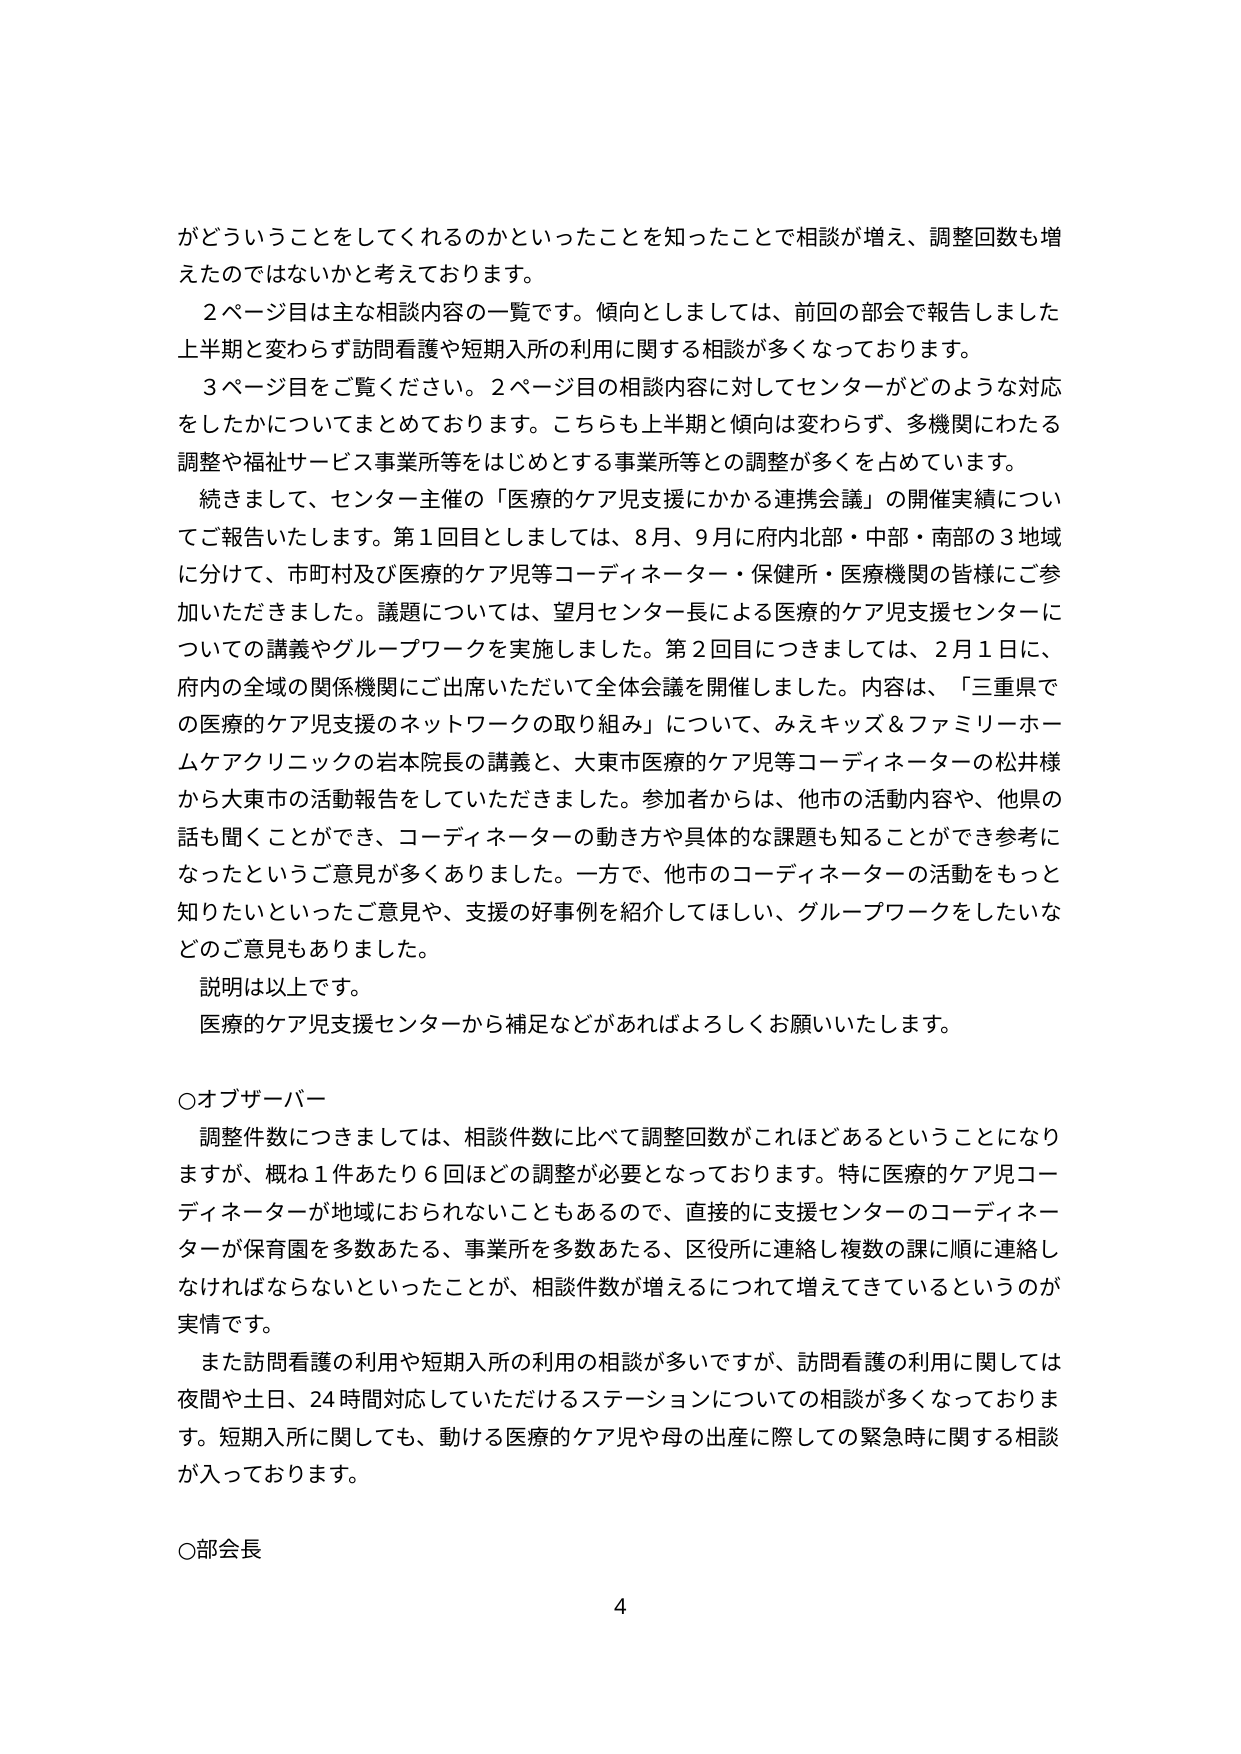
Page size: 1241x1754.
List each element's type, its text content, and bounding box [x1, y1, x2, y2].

text 説明は以上です。 [177, 967, 1063, 1004]
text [177, 217, 1063, 292]
text 続きまして、センター主催の「医療的ケア児支援にかかる連携会議」の開催実績についてご報告いたします。第１回目としましては、8月、9月に府内北部・中部・南部の３地域に分けて、市町村及び医療的ケア児等コーディネーター・保健所・医療機関の皆様にご参加いただきました。議題については、望月センター長による医療的ケア児支援センターについての講義やグループワークを実施しました。第２回目につきましては、2月１日に、府内の全域の関係機関にご出席いただいて全体会議を開催しました。内容は、「三重県での医療的ケア児支援のネットワークの取り組み」について、みえキッズ＆ファミリーホームケアクリニックの岩本院長の講義と、大東市医療的ケア児等コーディネーターの松井様から大東市の活動報告をしていただきました。参加者からは、他市の活動内容や、他県の話も聞くことができ、コーディネーターの動き方や具体的な課題も知ることができ参考になったというご意見が多くありました。一方で、他市のコーディネーターの活動をもっと知りたいといったご意見や、支援の好事例を紹介してほしい、グループワークをしたいなどのご意見もありました。 [177, 479, 1063, 967]
text ３ページ目をご覧ください。２ページ目の相談内容に対してセンターがどのような対応をしたかについてまとめております。こちらも上半期と傾向は変わらず、多機関にわたる調整や福祉サービス事業所等をはじめとする事業所等との調整が多くを占めています。 [177, 367, 1063, 479]
text ２ページ目は主な相談内容の一覧です。傾向としましては、前回の部会で報告しました上半期と変わらず訪問看護や短期入所の利用に関する相談が多くなっております。 [177, 292, 1063, 367]
text また訪問看護の利用や短期入所の利用の相談が多いですが、訪問看護の利用に関しては夜間や土日、24時間対応していただけるステーションについての相談が多くなっております。短期入所に関しても、動ける医療的ケア児や母の出産に際しての緊急時に関する相談が入っております。 [177, 1342, 1063, 1492]
text 調整件数につきましては、相談件数に比べて調整回数がこれほどあるということになりますが、概ね１件あたり６回ほどの調整が必要となっております。特に医療的ケア児コーディネーターが地域におられないこともあるので、直接的に支援センターのコーディネーターが保育園を多数あたる、事業所を多数あたる、区役所に連絡し複数の課に順に連絡しなければならないといったことが、相談件数が増えるにつれて増えてきているというのが実情です。 [177, 1117, 1063, 1342]
text ○オブザーバー [177, 1079, 1063, 1117]
text 医療的ケア児支援センターから補足などがあればよろしくお願いいたします。 [177, 1004, 1063, 1042]
text ○部会長 [177, 1529, 1063, 1567]
